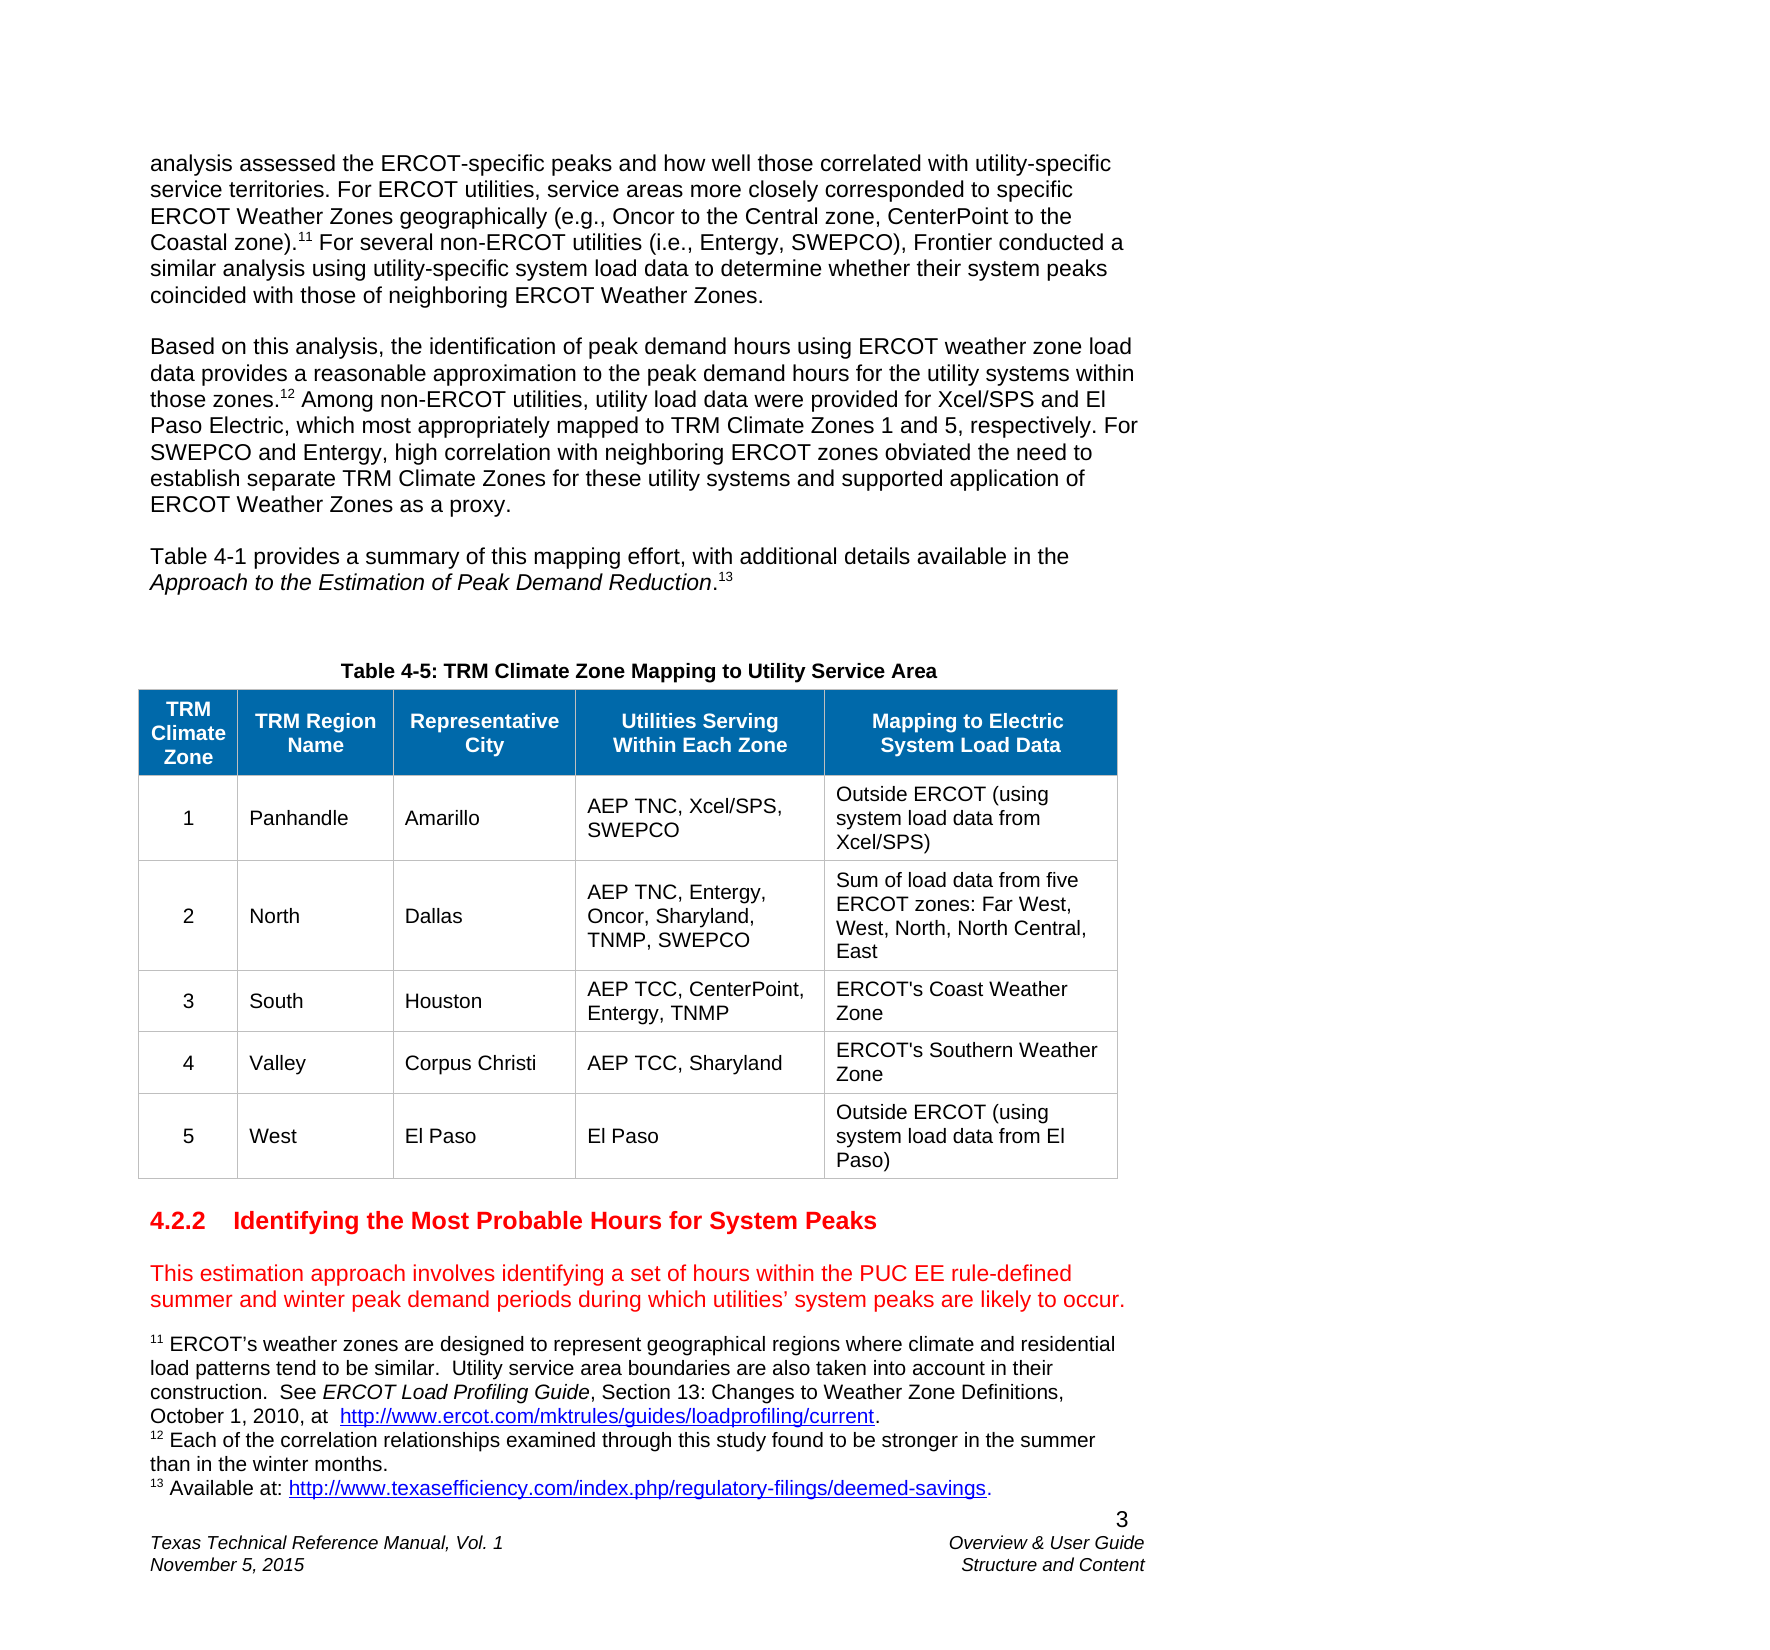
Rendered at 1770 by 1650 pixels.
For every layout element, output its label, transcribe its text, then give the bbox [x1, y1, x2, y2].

table_cell Corpus Christi [394, 1032, 575, 1092]
table_cell 1 [139, 776, 237, 860]
table_cell ERCOT's Coast Weather Zone [825, 971, 1117, 1031]
table_header TRM Region Name [238, 690, 393, 775]
table_cell Outside ERCOT (using system load data from Xcel/SPS) [825, 776, 1117, 860]
table_cell AEP TCC, CenterPoint, Entergy, TNMP [576, 971, 824, 1031]
table_cell Outside ERCOT (using system load data from El Paso) [825, 1094, 1117, 1178]
table_cell El Paso [576, 1094, 824, 1178]
table_cell AEP TCC, Sharyland [576, 1032, 824, 1092]
table_header Utilities Serving Within Each Zone [576, 690, 824, 775]
table_cell AEP TNC, Xcel/SPS, SWEPCO [576, 776, 824, 860]
table_header TRM Climate Zone [139, 690, 237, 775]
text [150, 1260, 1143, 1312]
table_cell Valley [238, 1032, 393, 1092]
table_cell AEP TNC, Entergy, Oncor, Sharyland, TNMP, SWEPCO [576, 861, 824, 969]
subtitle Identifying the Most Probable Hours for System Peaks [150, 1206, 1128, 1235]
table_cell 2 [139, 861, 237, 969]
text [150, 150, 1143, 308]
table_cell Panhandle [238, 776, 393, 860]
table_cell 5 [139, 1094, 237, 1178]
text Based on this analysis, the identification of peak demand hours using ERCOT weather zone load data provides a reasonable approximation to the peak demand hours for the utility systems within those zones. Among non-ERCOT utilities, utility load data were provided for Xcel/SPS and El Paso Electric, which most appropriately mapped to TRM Climate Zones 1 and 5, respectively. For SWEPCO and Entergy, high correlation with neighboring ERCOT zones obviated the need to establish separate TRM Climate Zones for these utility systems and supported application of ERCOT Weather Zones as a proxy. [150, 333, 1143, 518]
table_cell Sum of load data from five ERCOT zones: Far West, West, North, North Central, East [825, 861, 1117, 969]
table_header Representative City [394, 690, 575, 775]
table_cell El Paso [394, 1094, 575, 1178]
table_cell 4 [139, 1032, 237, 1092]
text Table 4-1 provides a summary of this mapping effort, with additional details available in the Approach to the Estimation of Peak Demand Reduction. [150, 543, 1143, 595]
table_cell 3 [139, 971, 237, 1031]
table_cell Dallas [394, 861, 575, 969]
table_header Mapping to Electric System Load Data [825, 690, 1117, 775]
table_cell Houston [394, 971, 575, 1031]
table_cell West [238, 1094, 393, 1178]
table_cell Amarillo [394, 776, 575, 860]
table_cell South [238, 971, 393, 1031]
table_cell North [238, 861, 393, 969]
table_cell ERCOT's Southern Weather Zone [825, 1032, 1117, 1092]
